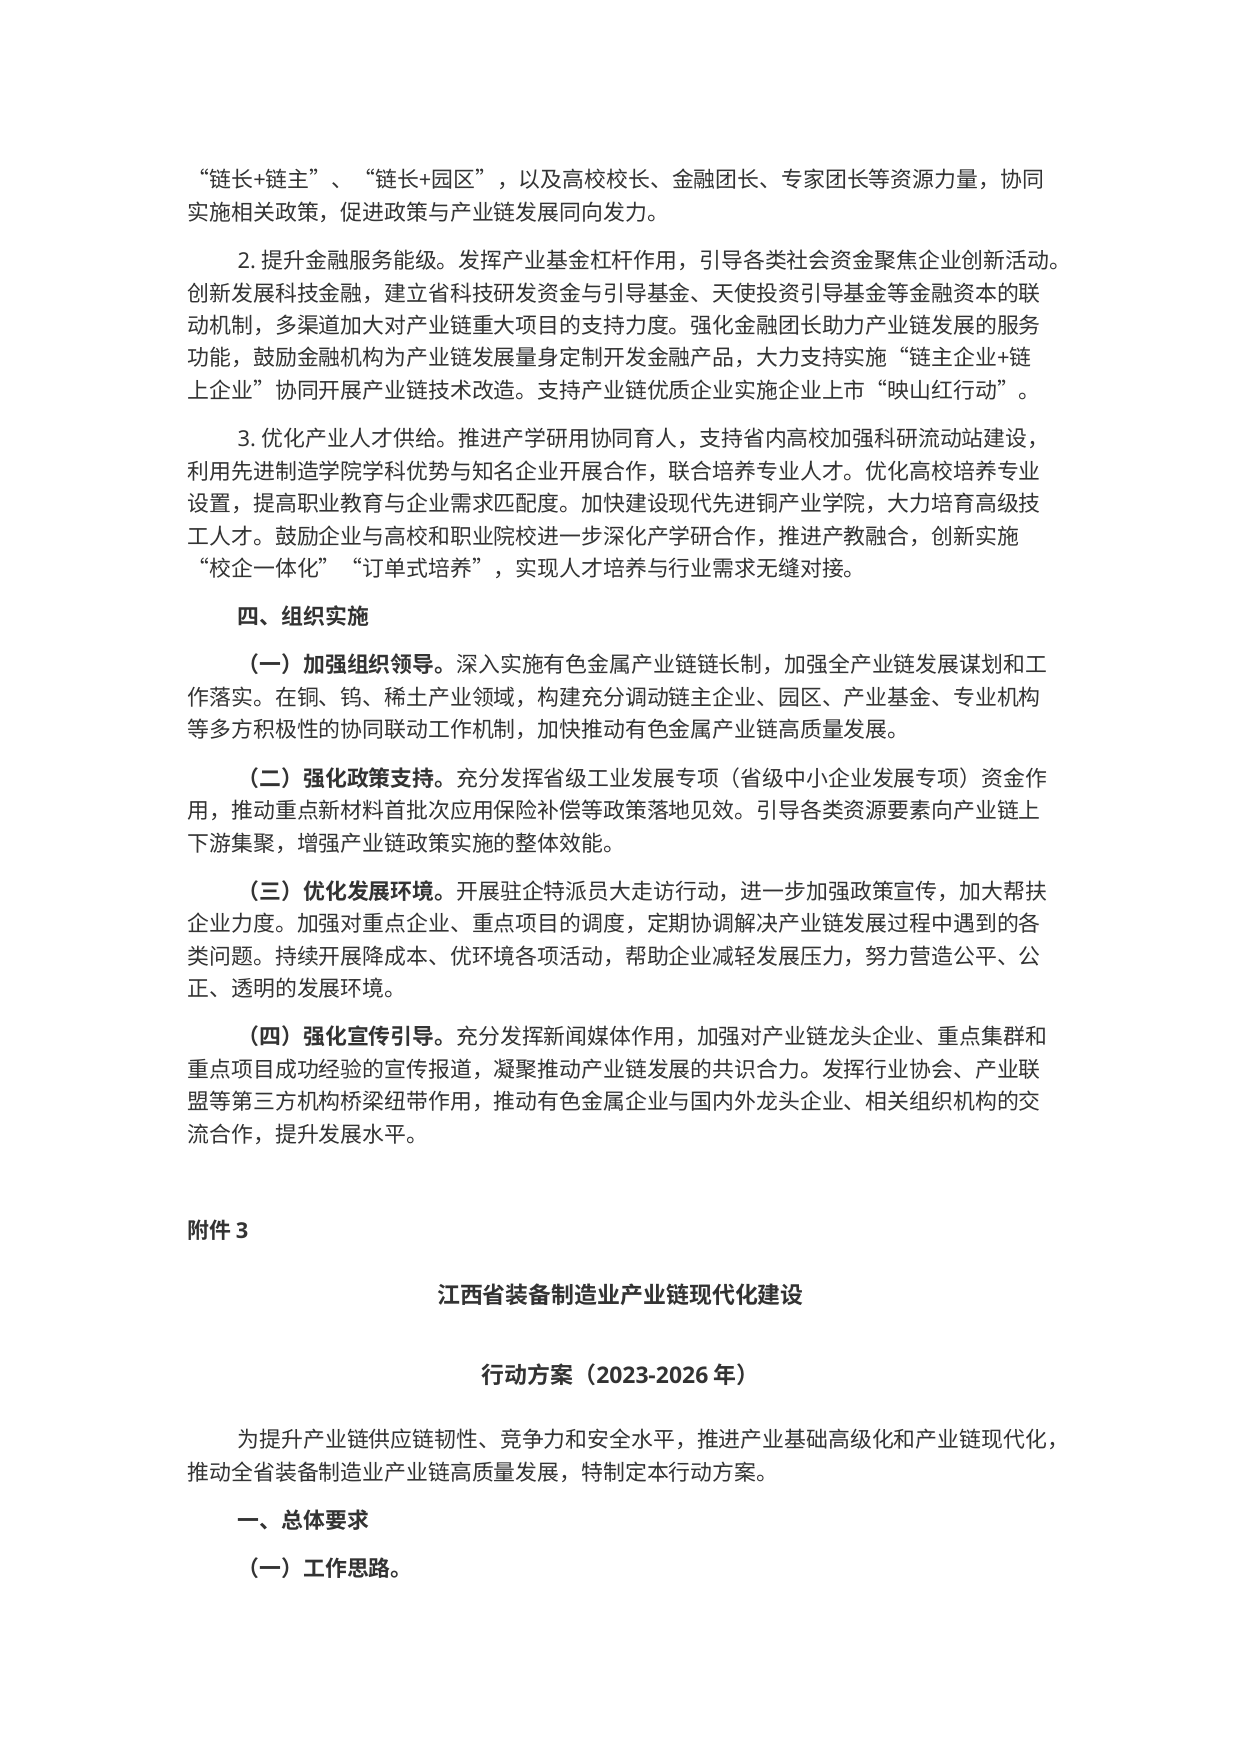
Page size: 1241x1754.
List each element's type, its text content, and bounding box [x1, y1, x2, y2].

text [187, 162, 1053, 227]
text （一）工作思路。 [187, 1551, 1053, 1583]
text 行动方案（2023-2026年） [187, 1341, 1053, 1406]
text （二）强化政策支持。充分发挥省级工业发展专项（省级中小企业发展专项）资金作用，推动重点新材料首批次应用保险补偿等政策落地见效。引导各类资源要素向产业链上下游集聚，增强产业链政策实施的整体效能。 [187, 760, 1053, 858]
text 2. 提升金融服务能级。发挥产业基金杠杆作用，引导各类社会资金聚焦企业创新活动。创新发展科技金融，建立省科技研发资金与引导基金、天使投资引导基金等金融资本的联动机制，多渠道加大对产业链重大项目的支持力度。强化金融团长助力产业链发展的服务功能，鼓励金融机构为产业链发展量身定制开发金融产品，大力支持实施“链主企业+链上企业”协同开展产业链技术改造。支持产业链优质企业实施企业上市“映山红行动”。 [187, 243, 1053, 405]
text 江西省装备制造业产业链现代化建设 [187, 1261, 1053, 1326]
text 3. 优化产业人才供给。推进产学研用协同育人，支持省内高校加强科研流动站建设，利用先进制造学院学科优势与知名企业开展合作，联合培养专业人才。优化高校培养专业设置，提高职业教育与企业需求匹配度。加快建设现代先进铜产业学院，大力培育高级技工人才。鼓励企业与高校和职业院校进一步深化产学研合作，推进产教融合，创新实施“校企一体化”“订单式培养”，实现人才培养与行业需求无缝对接。 [187, 421, 1053, 583]
text （四）强化宣传引导。充分发挥新闻媒体作用，加强对产业链龙头企业、重点集群和重点项目成功经验的宣传报道，凝聚推动产业链发展的共识合力。发挥行业协会、产业联盟等第三方机构桥梁纽带作用，推动有色金属企业与国内外龙头企业、相关组织机构的交流合作，提升发展水平。 [187, 1019, 1053, 1149]
text （三）优化发展环境。开展驻企特派员大走访行动，进一步加强政策宣传，加大帮扶企业力度。加强对重点企业、重点项目的调度，定期协调解决产业链发展过程中遇到的各类问题。持续开展降成本、优环境各项活动，帮助企业减轻发展压力，努力营造公平、公正、透明的发展环境。 [187, 873, 1053, 1003]
text 四、组织实施 [187, 599, 1053, 631]
text 为提升产业链供应链韧性、竞争力和安全水平，推进产业基础高级化和产业链现代化，推动全省装备制造业产业链高质量发展，特制定本行动方案。 [187, 1422, 1053, 1487]
text 一、总体要求 [187, 1503, 1053, 1535]
text 附件3 [187, 1213, 1053, 1245]
text （一）加强组织领导。深入实施有色金属产业链链长制，加强全产业链发展谋划和工作落实。在铜、钨、稀土产业领域，构建充分调动链主企业、园区、产业基金、专业机构等多方积极性的协同联动工作机制，加快推动有色金属产业链高质量发展。 [187, 647, 1053, 744]
